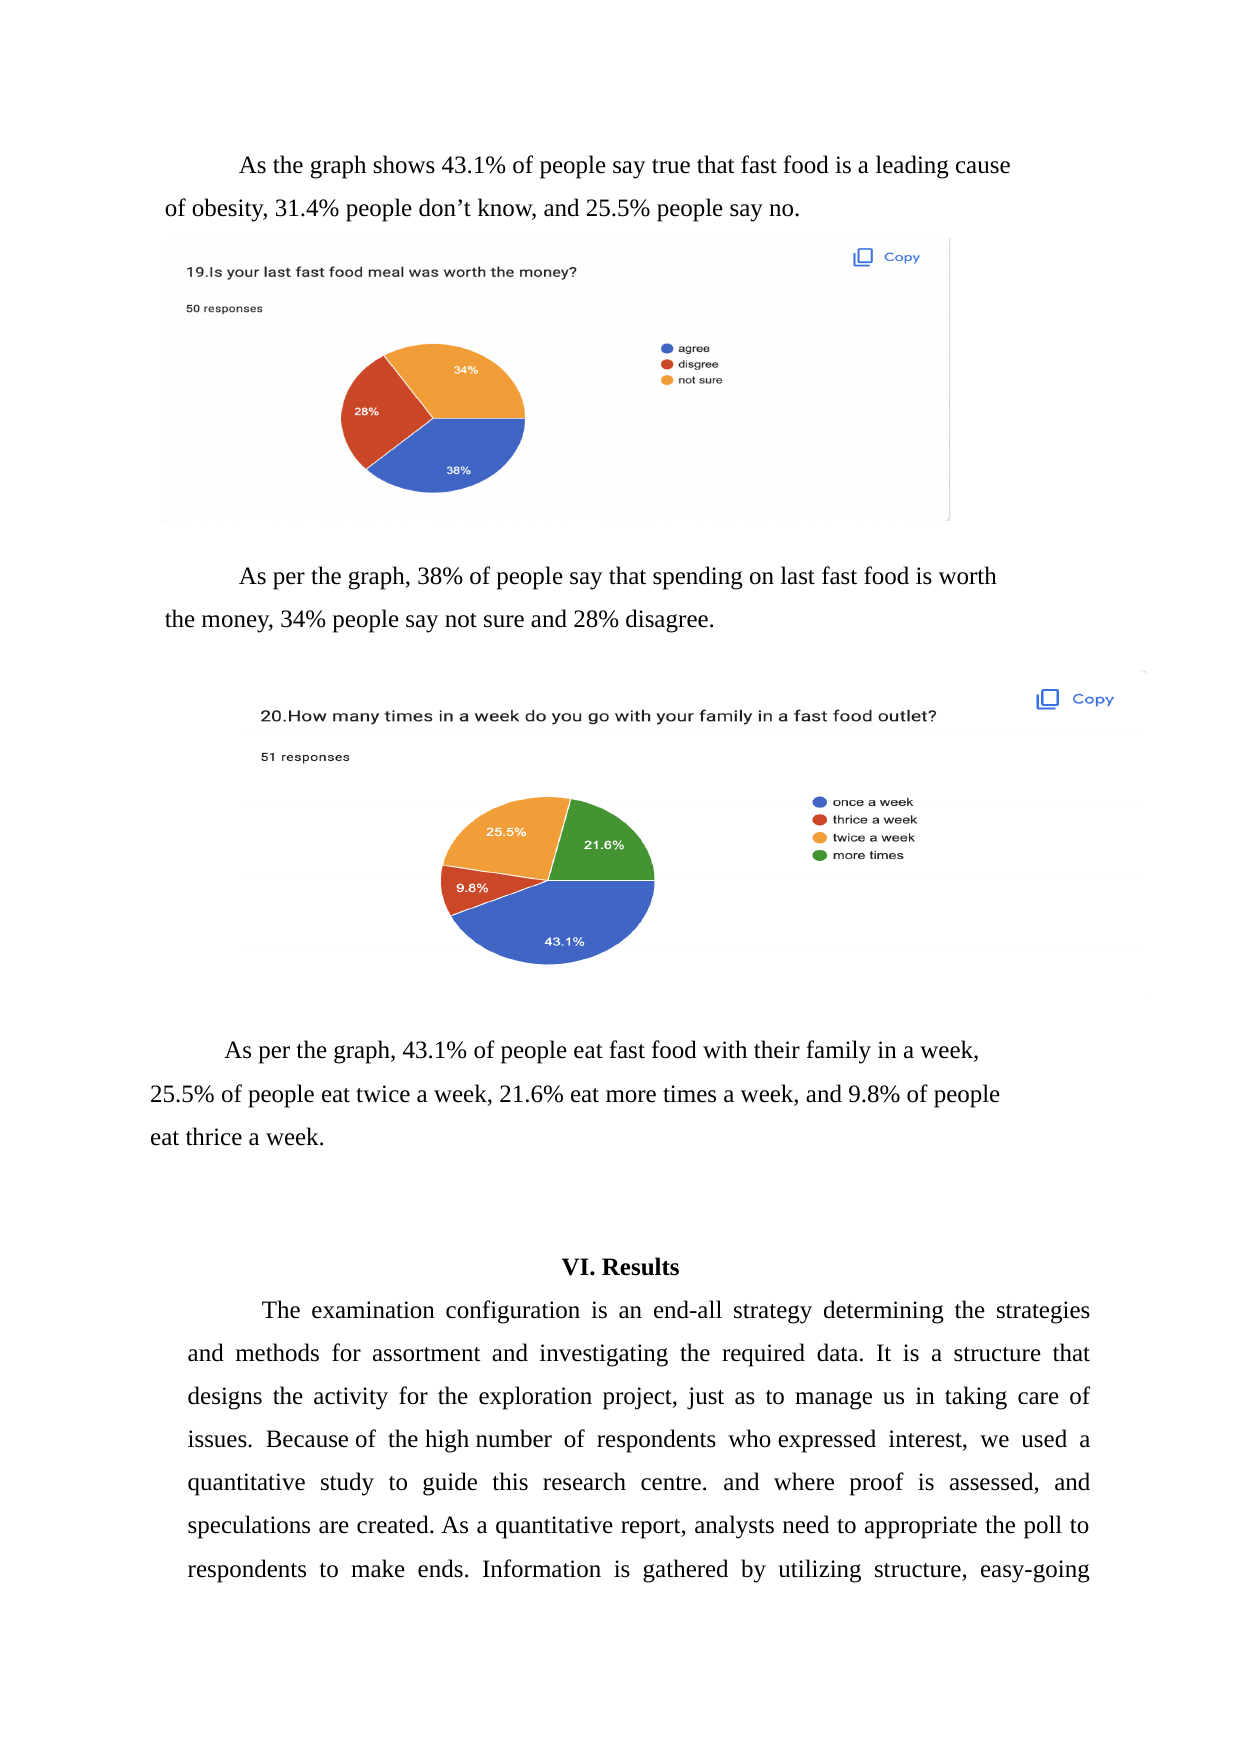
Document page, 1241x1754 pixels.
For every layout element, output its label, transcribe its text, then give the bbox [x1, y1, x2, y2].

subtitle As per the graph, 43.1% of people eat fast food with their family in a week, 25.5% of people eat twice a week, 21.6% eat more times a week, and 9.8% of people eat thrice a week. [150, 1036, 1031, 1151]
subtitle As per the graph, 38% of people say that spending on last fast food is worth the money, 34% people say not sure and 28% disagree. [164, 561, 1031, 633]
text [187, 1295, 1091, 1582]
subtitle VI. Results [150, 1252, 1091, 1281]
picture [164, 238, 951, 521]
picture [238, 671, 1147, 995]
